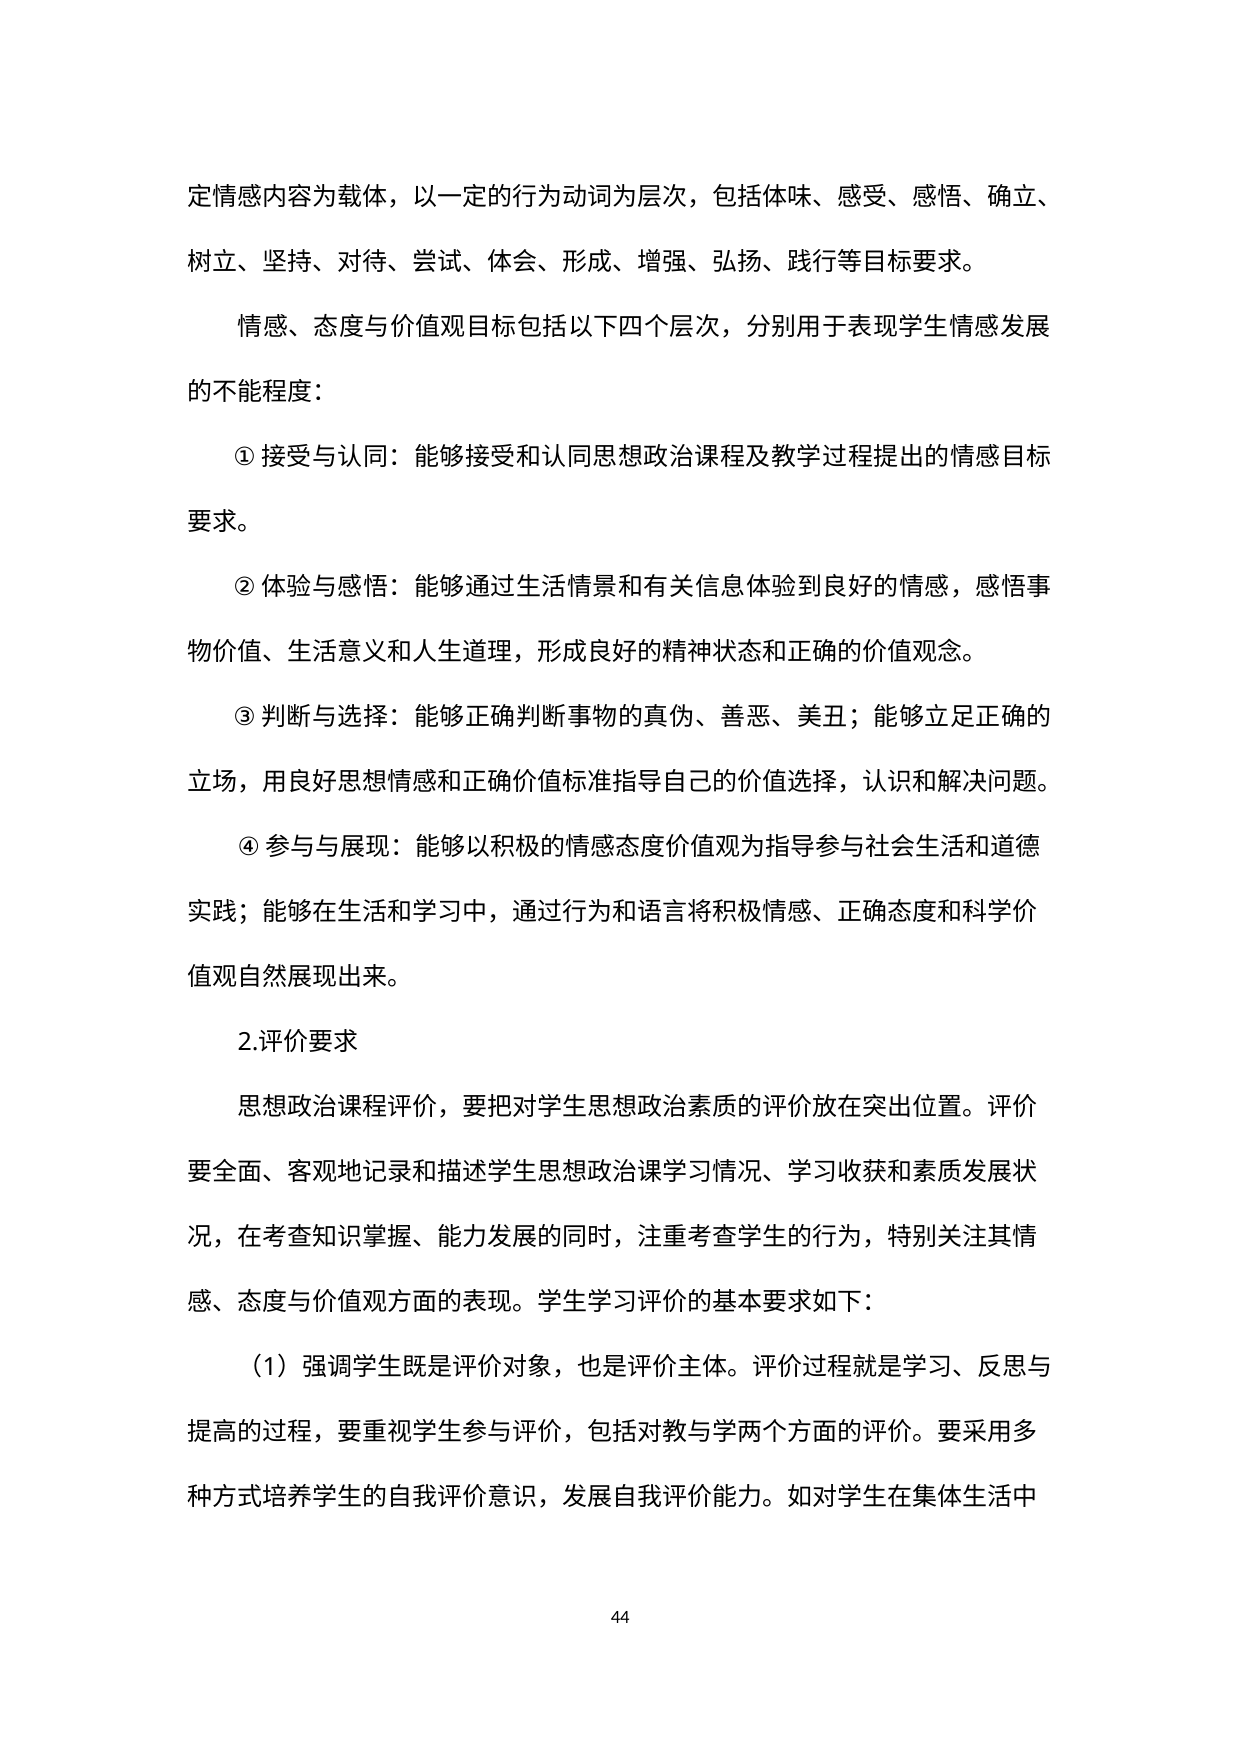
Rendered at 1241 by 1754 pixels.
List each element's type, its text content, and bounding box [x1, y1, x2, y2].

text 情感、态度与价值观目标包括以下四个层次，分别用于表现学生情感发展的不能程度： [187, 292, 1053, 422]
text ③判断与选择：能够正确判断事物的真伪、善恶、美丑；能够立足正确的立场，用良好思想情感和正确价值标准指导自己的价值选择，认识和解决问题。 [187, 682, 1053, 812]
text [187, 1332, 1053, 1527]
text ②体验与感悟：能够通过生活情景和有关信息体验到良好的情感，感悟事物价值、生活意义和人生道理，形成良好的精神状态和正确的价值观念。 [187, 552, 1053, 682]
text ①接受与认同：能够接受和认同思想政治课程及教学过程提出的情感目标要求。 [187, 422, 1053, 552]
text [187, 162, 1053, 292]
text 2.评价要求 [187, 1007, 1053, 1072]
text 思想政治课程评价，要把对学生思想政治素质的评价放在突出位置。评价要全面、客观地记录和描述学生思想政治课学习情况、学习收获和素质发展状况，在考查知识掌握、能力发展的同时，注重考查学生的行为，特别关注其情感、态度与价值观方面的表现。学生学习评价的基本要求如下： [187, 1072, 1053, 1332]
text ④参与与展现：能够以积极的情感态度价值观为指导参与社会生活和道德实践；能够在生活和学习中，通过行为和语言将积极情感、正确态度和科学价值观自然展现出来。 [187, 812, 1053, 1007]
